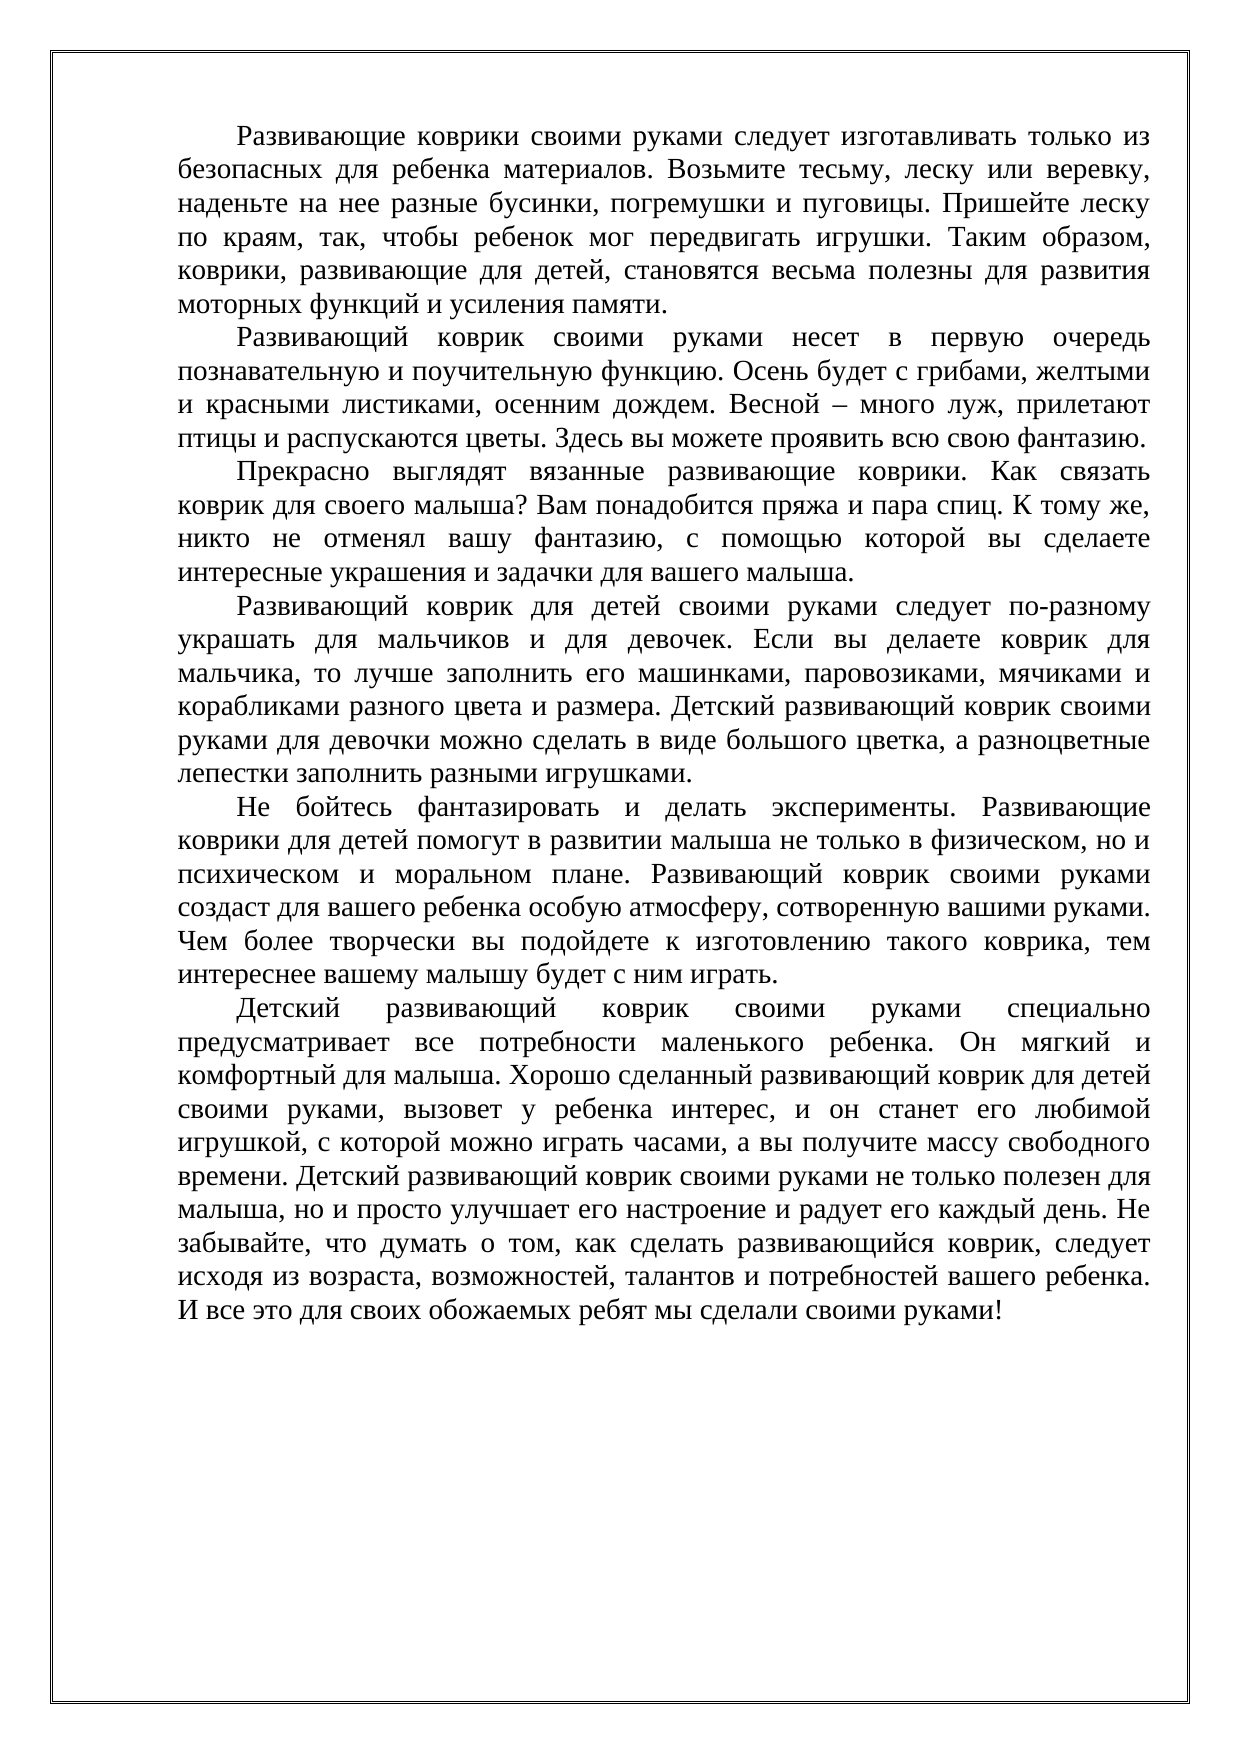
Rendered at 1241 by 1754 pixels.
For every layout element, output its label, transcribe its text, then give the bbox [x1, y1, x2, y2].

text Развивающий коврик своими руками несет в первую очередь познавательную и поучительную функцию. Осень будет с грибами, желтыми и красными листиками, осенним дождем. Весной – много луж, прилетают птицы и распускаются цветы. Здесь вы можете проявить всю свою фантазию. [177, 319, 1152, 453]
text Детский развивающий коврик своими руками специально предусматривает все потребности маленького ребенка. Он мягкий и комфортный для малыша. Хорошо сделанный развивающий коврик для детей своими руками, вызовет у ребенка интерес, и он станет его любимой игрушкой, с которой можно играть часами, а вы получите массу свободного времени. Детский развивающий коврик своими руками не только полезен для малыша, но и просто улучшает его настроение и радует его каждый день. Не забывайте, что думать о том, как сделать развивающийся коврик, следует исходя из возраста, возможностей, талантов и потребностей вашего ребенка. И все это для своих обожаемых ребят мы сделали своими руками! [177, 990, 1152, 1326]
text Развивающие коврики своими руками следует изготавливать только из безопасных для ребенка материалов. Возьмите тесьму, леску или веревку, наденьте на нее разные бусинки, погремушки и пуговицы. Пришейте леску по краям, так, чтобы ребенок мог передвигать игрушки. Таким образом, коврики, развивающие для детей, становятся весьма полезны для развития моторных функций и усиления памяти. [177, 118, 1152, 319]
text Не бойтесь фантазировать и делать эксперименты. Развивающие коврики для детей помогут в развитии малыша не только в физическом, но и психическом и моральном плане. Развивающий коврик своими руками создаст для вашего ребенка особую атмосферу, сотворенную вашими руками. Чем более творчески вы подойдете к изготовлению такого коврика, тем интереснее вашему малышу будет с ним играть. [177, 789, 1152, 990]
text Прекрасно выглядят вязанные развивающие коврики. Как связать коврик для своего малыша? Вам понадобится пряжа и пара спиц. К тому же, никто не отменял вашу фантазию, с помощью которой вы сделаете интересные украшения и задачки для вашего малыша. [177, 453, 1152, 588]
text Развивающий коврик для детей своими руками следует по-разному украшать для мальчиков и для девочек. Если вы делаете коврик для мальчика, то лучше заполнить его машинками, паровозиками, мячиками и корабликами разного цвета и размера. Детский развивающий коврик своими руками для девочки можно сделать в виде большого цветка, а разноцветные лепестки заполнить разными игрушками. [177, 588, 1152, 789]
